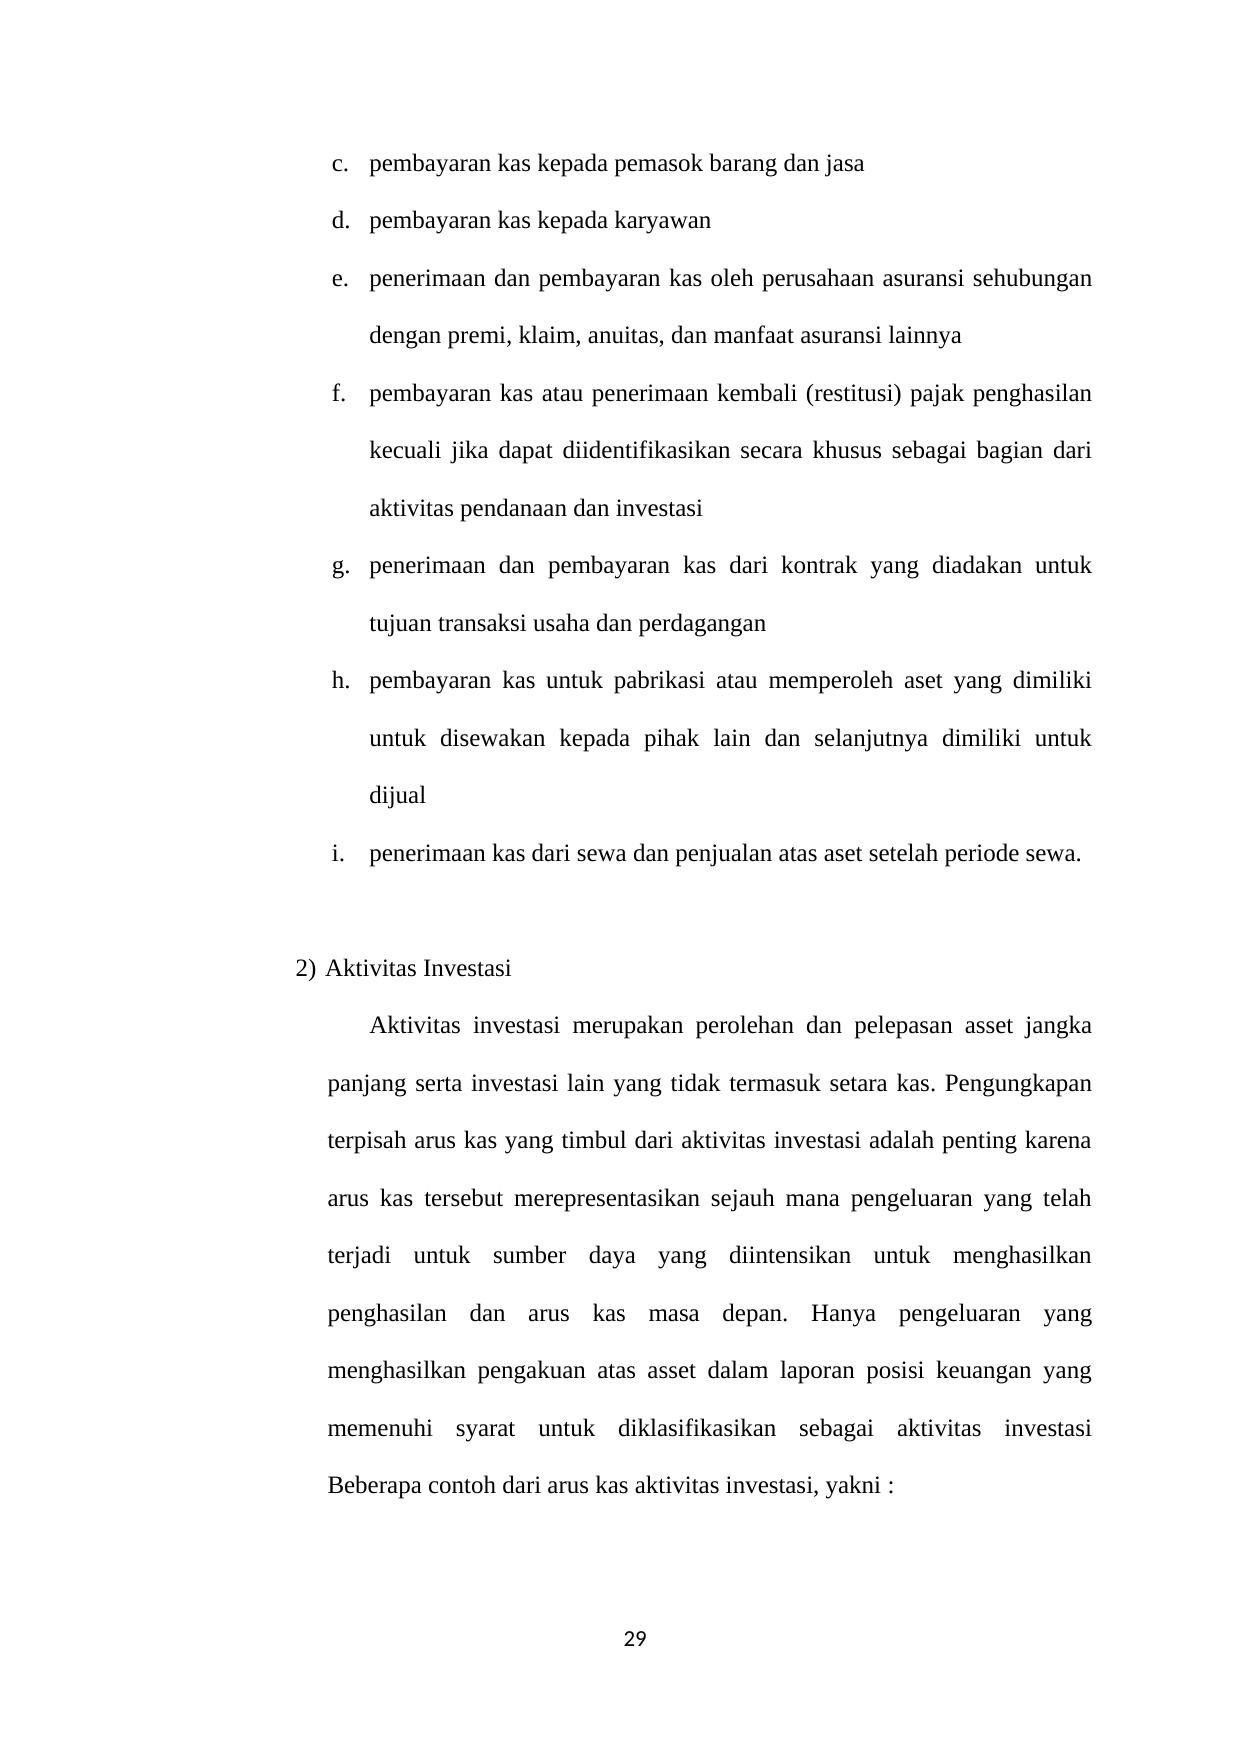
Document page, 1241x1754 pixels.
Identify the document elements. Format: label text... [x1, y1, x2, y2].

list Aktivitas Investasi [295, 953, 1092, 981]
list pembayaran kas untuk pabrikasi atau memperoleh aset yang dimiliki untuk disewakan kepada pihak lain dan selanjutnya dimiliki untuk dijual [332, 665, 1092, 809]
list pembayaran kas kepada karyawan [332, 205, 1092, 234]
list pembayaran kas atau penerimaan kembali (restitusi) pajak penghasilan kecuali jika dapat diidentifikasikan secara khusus sebagai bagian dari aktivitas pendanaan dan investasi [332, 378, 1092, 521]
list Aktivitas investasi merupakan perolehan dan pelepasan asset jangka panjang serta investasi lain yang tidak termasuk setara kas. Pengungkapan terpisah arus kas yang timbul dari aktivitas investasi adalah penting karena arus kas tersebut merepresentasikan sejauh mana pengeluaran yang telah terjadi untuk sumber daya yang diintensikan untuk menghasilkan penghasilan dan arus kas masa depan. Hanya pengeluaran yang menghasilkan pengakuan atas asset dalam laporan posisi keuangan yang memenuhi syarat untuk diklasifikasikan sebagai aktivitas investasi Beberapa contoh dari arus kas aktivitas investasi, yakni : [327, 1010, 1092, 1499]
list penerimaan kas dari sewa dan penjualan atas aset setelah periode sewa. [332, 838, 1092, 866]
list penerimaan dan pembayaran kas dari kontrak yang diadakan untuk tujuan transaksi usaha dan perdagangan [332, 550, 1092, 636]
list pembayaran kas kepada pemasok barang dan jasa [332, 148, 1092, 176]
list penerimaan dan pembayaran kas oleh perusahaan asuransi sehubungan dengan premi, klaim, anuitas, dan manfaat asuransi lainnya [332, 263, 1092, 349]
